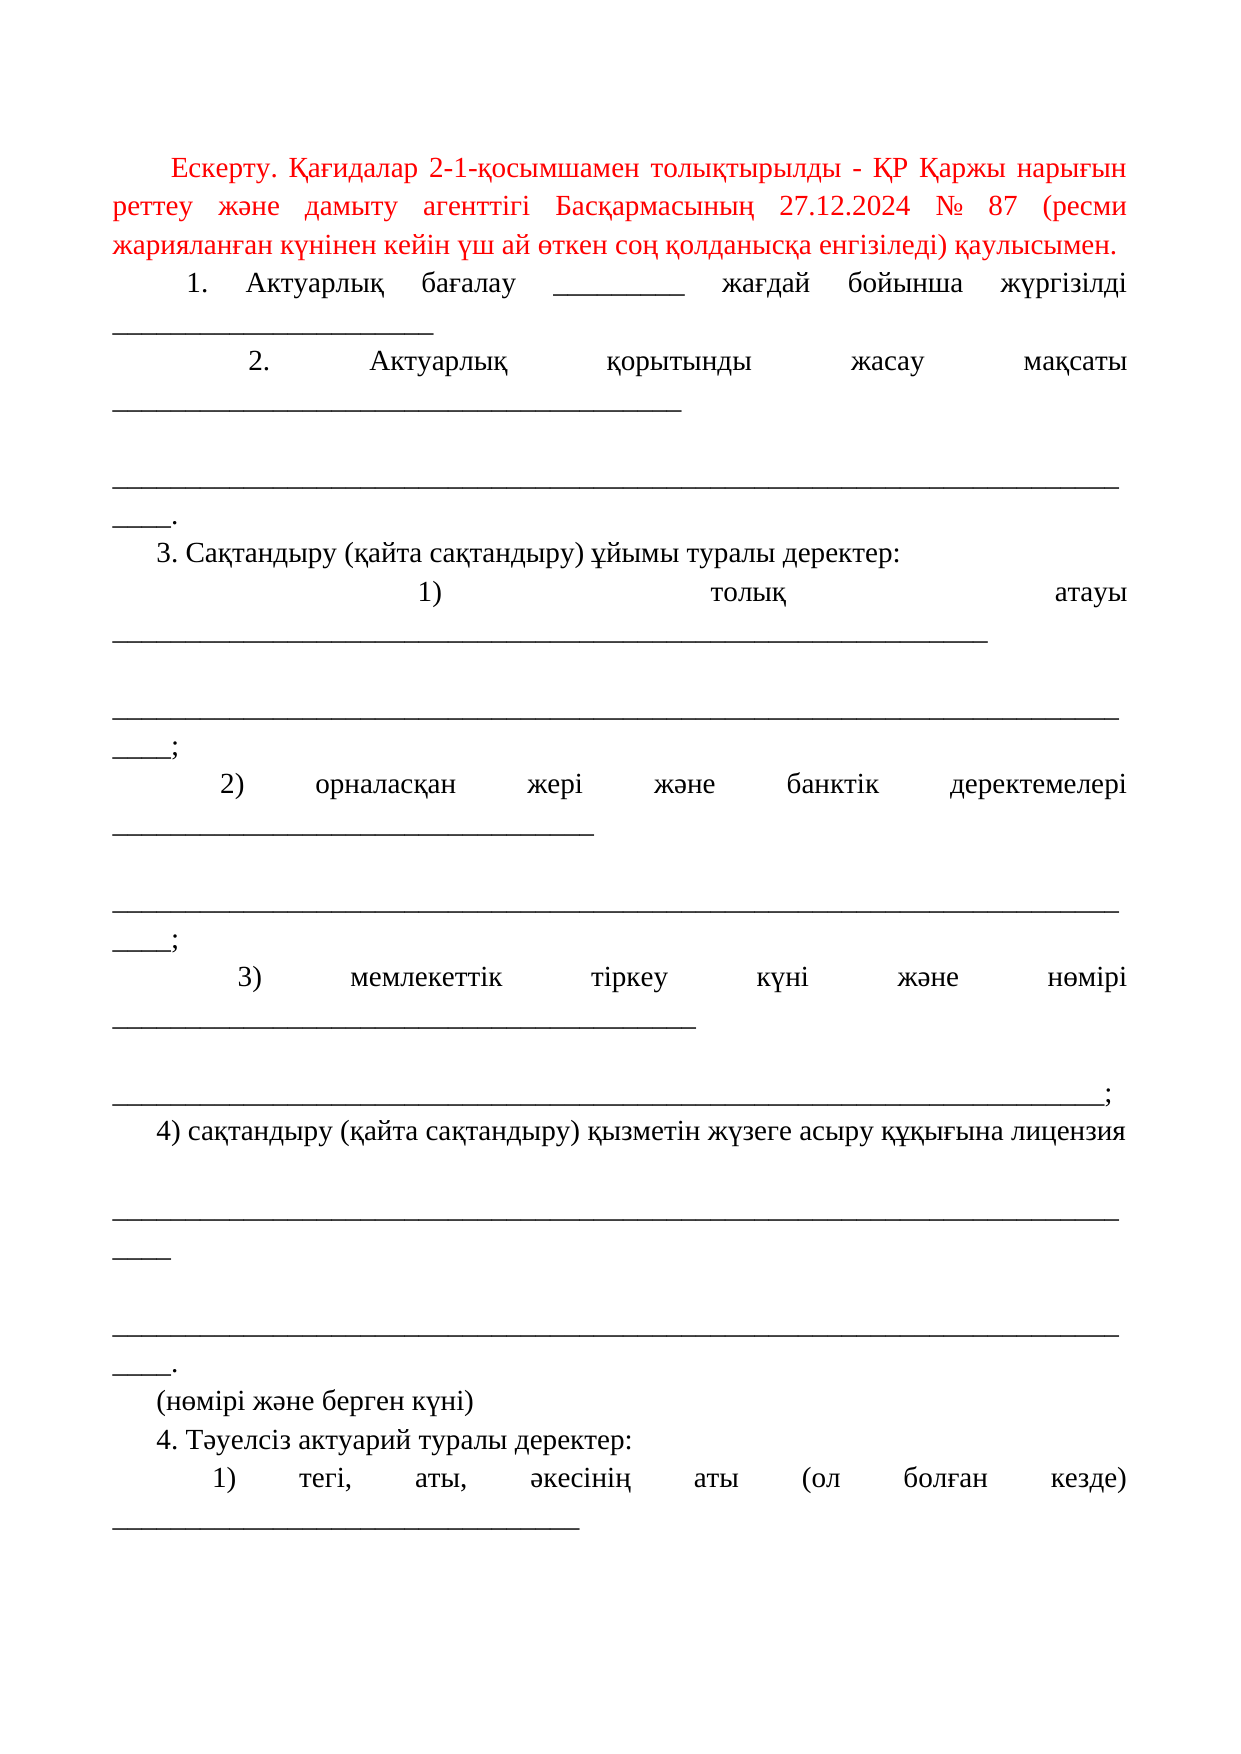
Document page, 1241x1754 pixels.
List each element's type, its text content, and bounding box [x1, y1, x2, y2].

text _________________________________________________________________________ [112, 1152, 1128, 1263]
text 3) мемлекеттік тіркеу күні және нөмірі ________________________________________ [112, 959, 1128, 1031]
text 1) толық атауы ____________________________________________________________ [112, 574, 1128, 646]
text 3. Сақтандыру (қайта сақтандыру) ұйымы туралы деректер: [112, 535, 1128, 569]
text _________________________________________________________________________. [112, 1268, 1128, 1378]
text Ескерту. Қағидалар 2-1-қосымшамен толықтырылды - ҚР Қаржы нарығын реттеу және дамыту агенттігі Басқармасының 27.12.2024 № 87 (ресми жарияланған күнінен кейін үш ай өткен соң қолданысқа енгізіледі) қаулысымен. [112, 150, 1128, 261]
text ____________________________________________________________________; [112, 1036, 1128, 1108]
text 2) орналасқан жері және банктік деректемелері _________________________________ [112, 767, 1128, 839]
text _________________________________________________________________________; [112, 844, 1128, 954]
text 4) cақтандыру (қайта сақтандыру) қызметін жүзеге асыру құқығына лицензия [112, 1113, 1128, 1147]
text 2. Актуарлық қорытынды жасау мақсаты _______________________________________ [112, 343, 1128, 415]
text _________________________________________________________________________; [112, 651, 1128, 762]
text _________________________________________________________________________. [112, 420, 1128, 530]
text 4. Тәуелсіз актуарий туралы деректер: [112, 1422, 1128, 1455]
text (нөмірі және берген күні) [112, 1383, 1128, 1417]
text 1) тегі, аты, әкесінің аты (ол болған кезде) ________________________________ [112, 1460, 1128, 1532]
text 1. Актуарлық бағалау _________ жағдай бойынша жүргізілді ______________________ [112, 266, 1128, 338]
